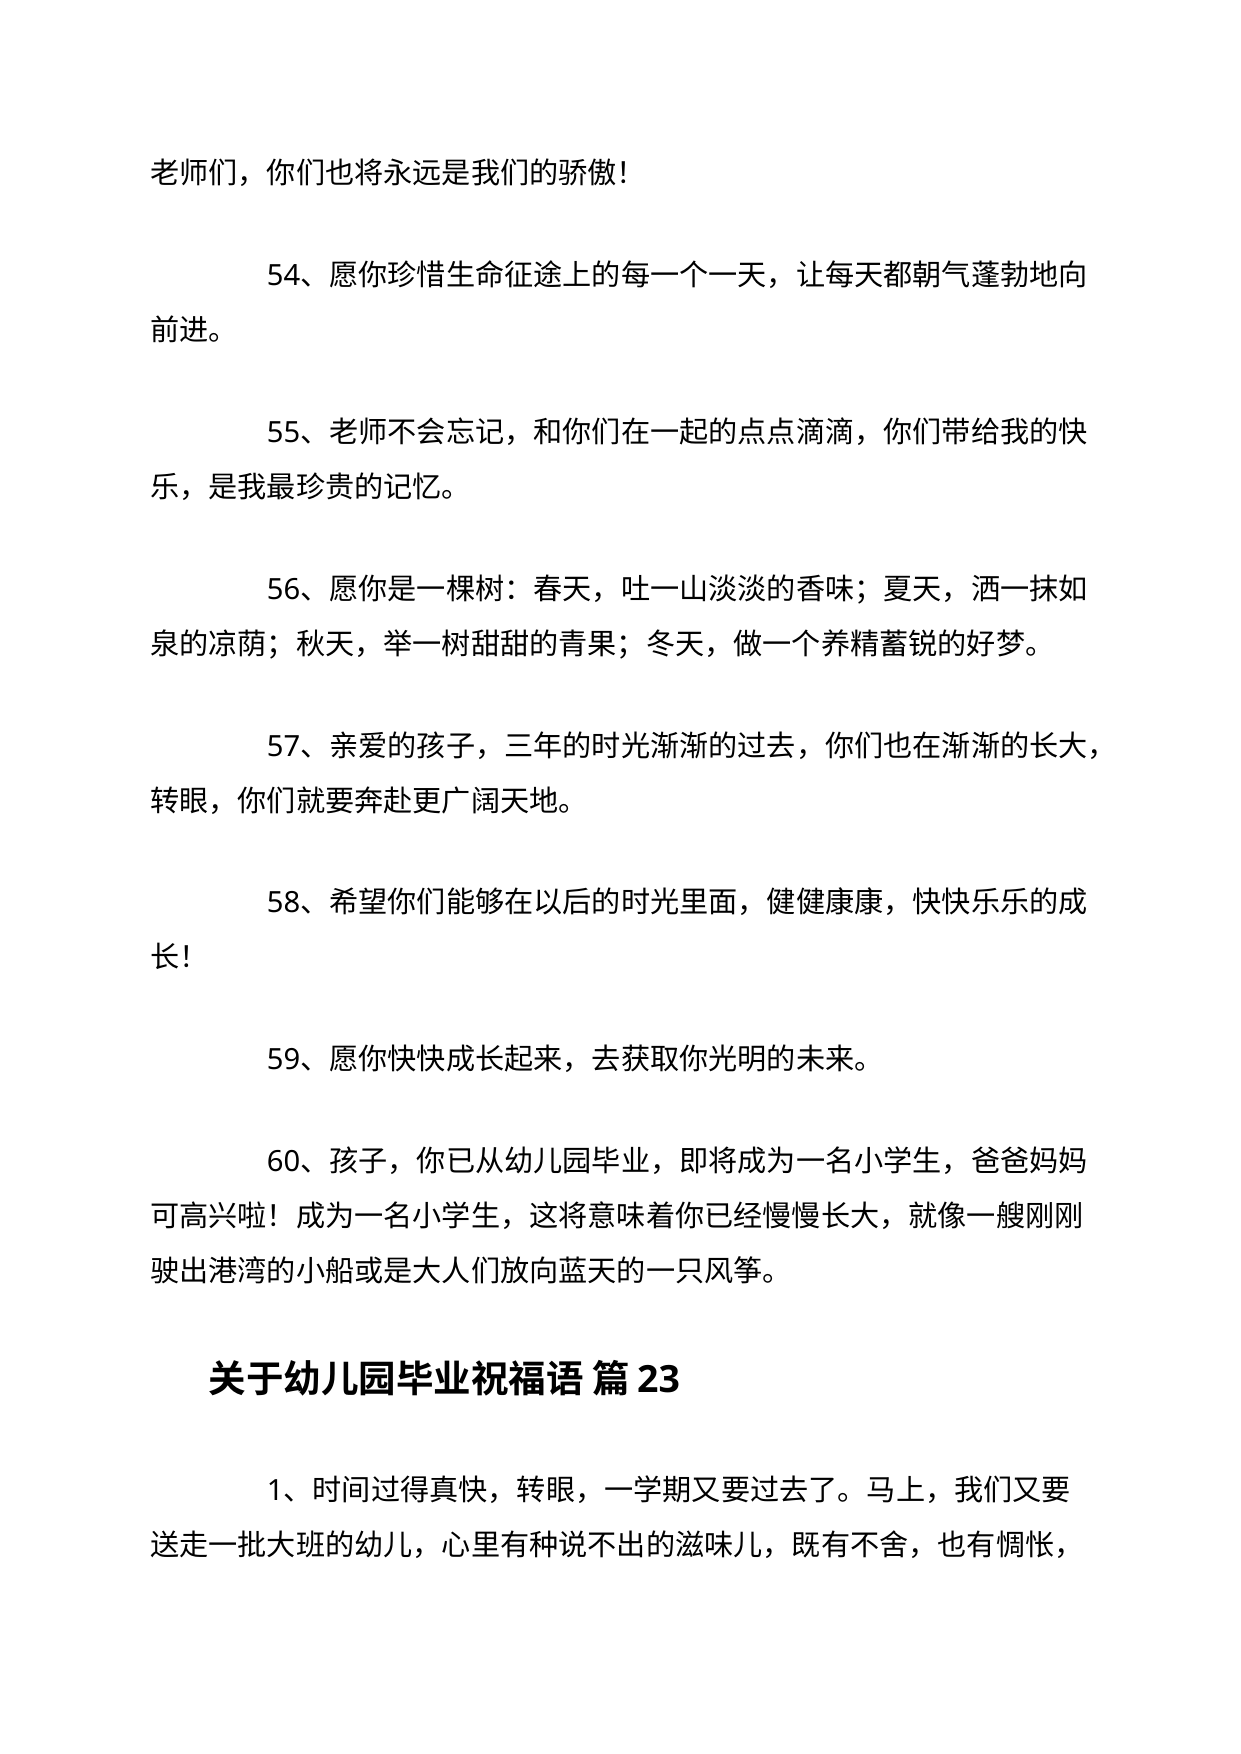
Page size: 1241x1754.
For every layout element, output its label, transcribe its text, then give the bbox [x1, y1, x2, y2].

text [150, 1467, 1090, 1564]
text 59、愿你快快成长起来，去获取你光明的未来。 [150, 1036, 1090, 1078]
text 54、愿你珍惜生命征途上的每一个一天，让每天都朝气蓬勃地向前进。 [150, 252, 1090, 349]
text 57、亲爱的孩子，三年的时光渐渐的过去，你们也在渐渐的长大，转眼，你们就要奔赴更广阔天地。 [150, 722, 1090, 819]
text 关于幼儿园毕业祝福语 篇23 [150, 1349, 1090, 1404]
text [150, 150, 1090, 192]
text 55、老师不会忘记，和你们在一起的点点滴滴，你们带给我的快乐，是我最珍贵的记忆。 [150, 408, 1090, 506]
text 60、孩子，你已从幼儿园毕业，即将成为一名小学生，爸爸妈妈可高兴啦！成为一名小学生，这将意味着你已经慢慢长大，就像一艘刚刚驶出港湾的小船或是大人们放向蓝天的一只风筝。 [150, 1138, 1090, 1290]
text 58、希望你们能够在以后的时光里面，健健康康，快快乐乐的成长！ [150, 879, 1090, 976]
text 56、愿你是一棵树：春天，吐一山淡淡的香味；夏天，洒一抹如泉的凉荫；秋天，举一树甜甜的青果；冬天，做一个养精蓄锐的好梦。 [150, 565, 1090, 663]
